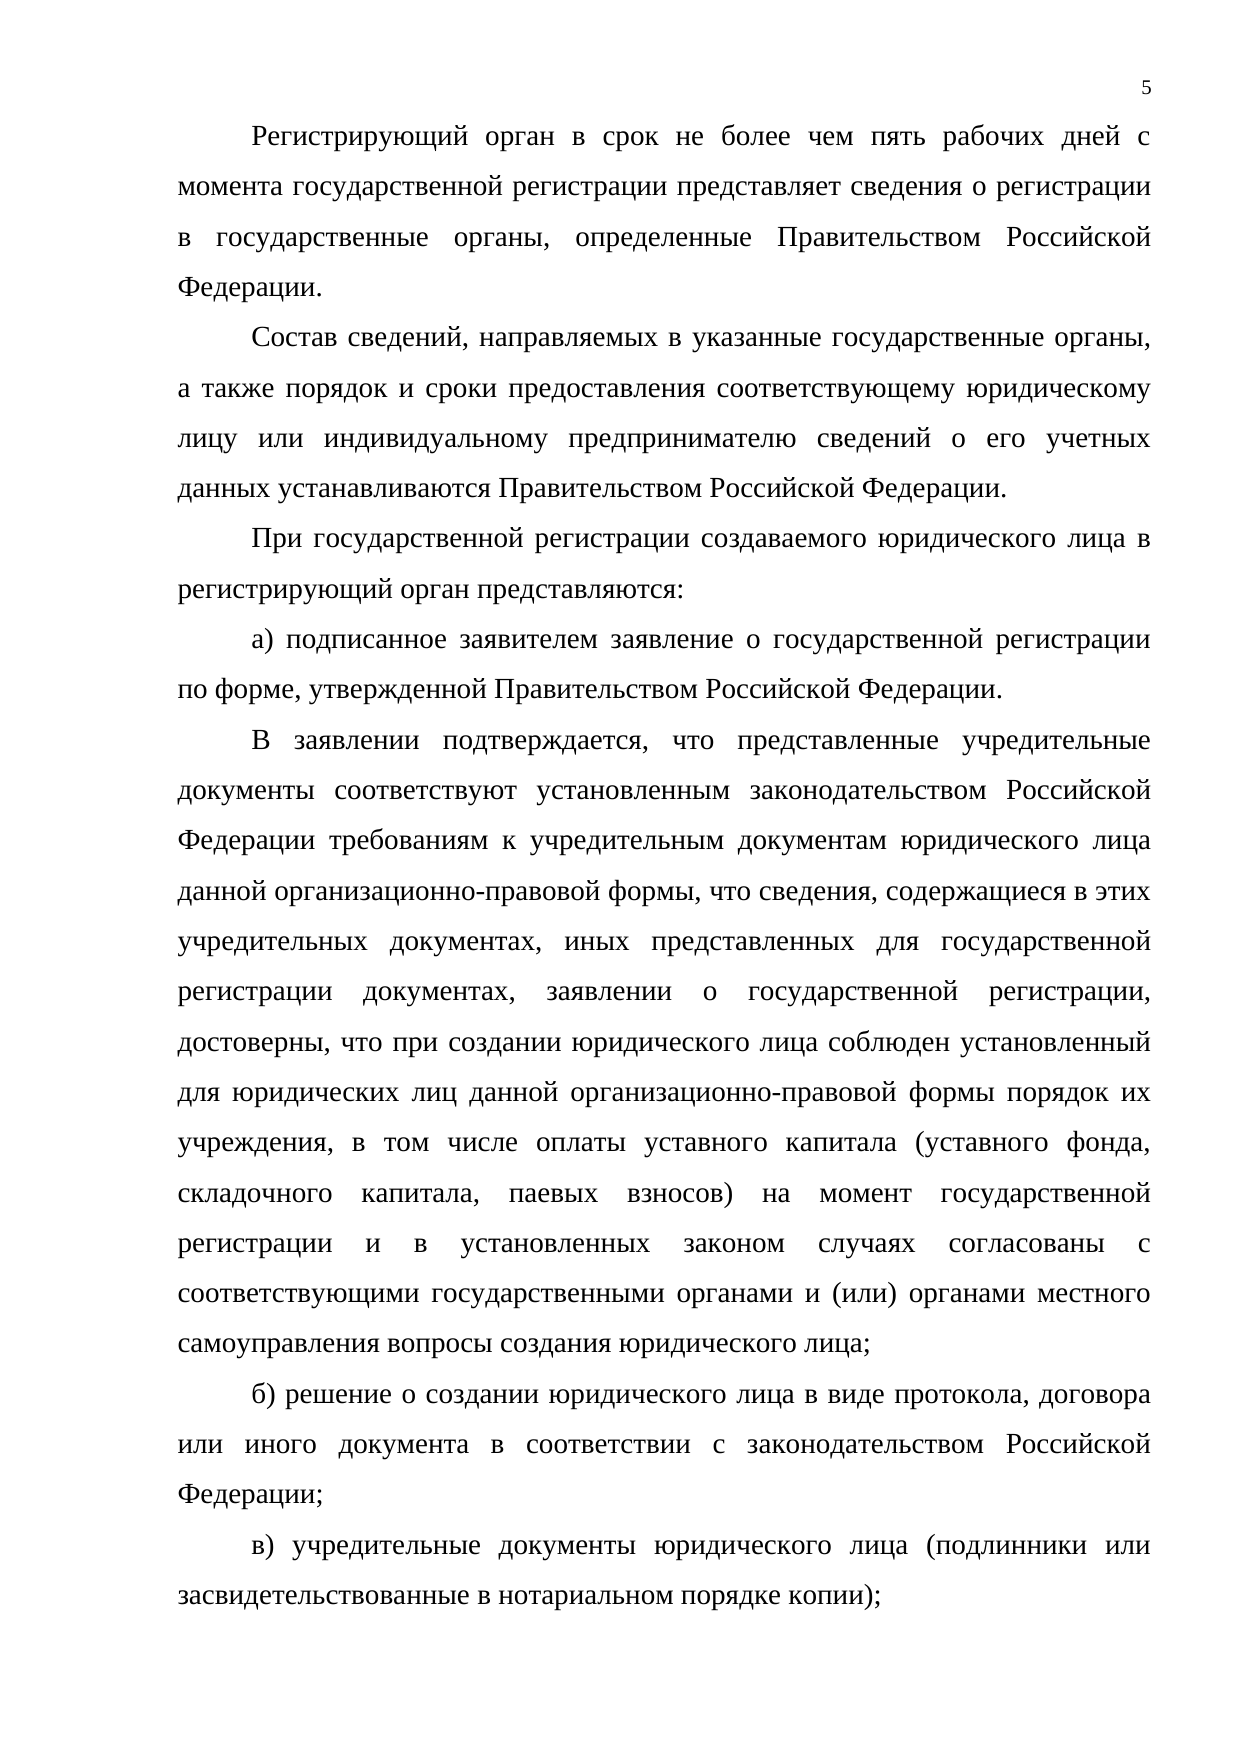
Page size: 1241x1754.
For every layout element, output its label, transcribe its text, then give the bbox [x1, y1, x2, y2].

text В заявлении подтверждается, что представленные учредительные документы соответствуют установленным законодательством Российской Федерации требованиям к учредительным документам юридического лица данной организационно-правовой формы, что сведения, содержащиеся в этих учредительных документах, иных представленных для государственной регистрации документах, заявлении о государственной регистрации, достоверны, что при создании юридического лица соблюден установленный для юридических лиц данной организационно-правовой формы порядок их учреждения, в том числе оплаты уставного капитала (уставного фонда, складочного капитала, паевых взносов) на момент государственной регистрации и в установленных законом случаях согласованы с соответствующими государственными органами и (или) органами местного самоуправления вопросы создания юридического лица; [177, 722, 1152, 1359]
text При государственной регистрации создаваемого юридического лица в регистрирующий орган представляются: [177, 521, 1152, 604]
text в) учредительные документы юридического лица (подлинники или засвидетельствованные в нотариальном порядке копии); [177, 1527, 1152, 1611]
text б) решение о создании юридического лица в виде протокола, договора или иного документа в соответствии с законодательством Российской Федерации; [177, 1376, 1152, 1510]
text Регистрирующий орган в срок не более чем пять рабочих дней с момента государственной регистрации представляет сведения о регистрации в государственные органы, определенные Правительством Российской Федерации. [177, 118, 1152, 303]
text а) подписанное заявителем заявление о государственной регистрации по форме, утвержденной Правительством Российской Федерации. [177, 621, 1152, 705]
text Состав сведений, направляемых в указанные государственные органы, а также порядок и сроки предоставления соответствующему юридическому лицу или индивидуальному предпринимателю сведений о его учетных данных устанавливаются Правительством Российской Федерации. [177, 319, 1152, 504]
